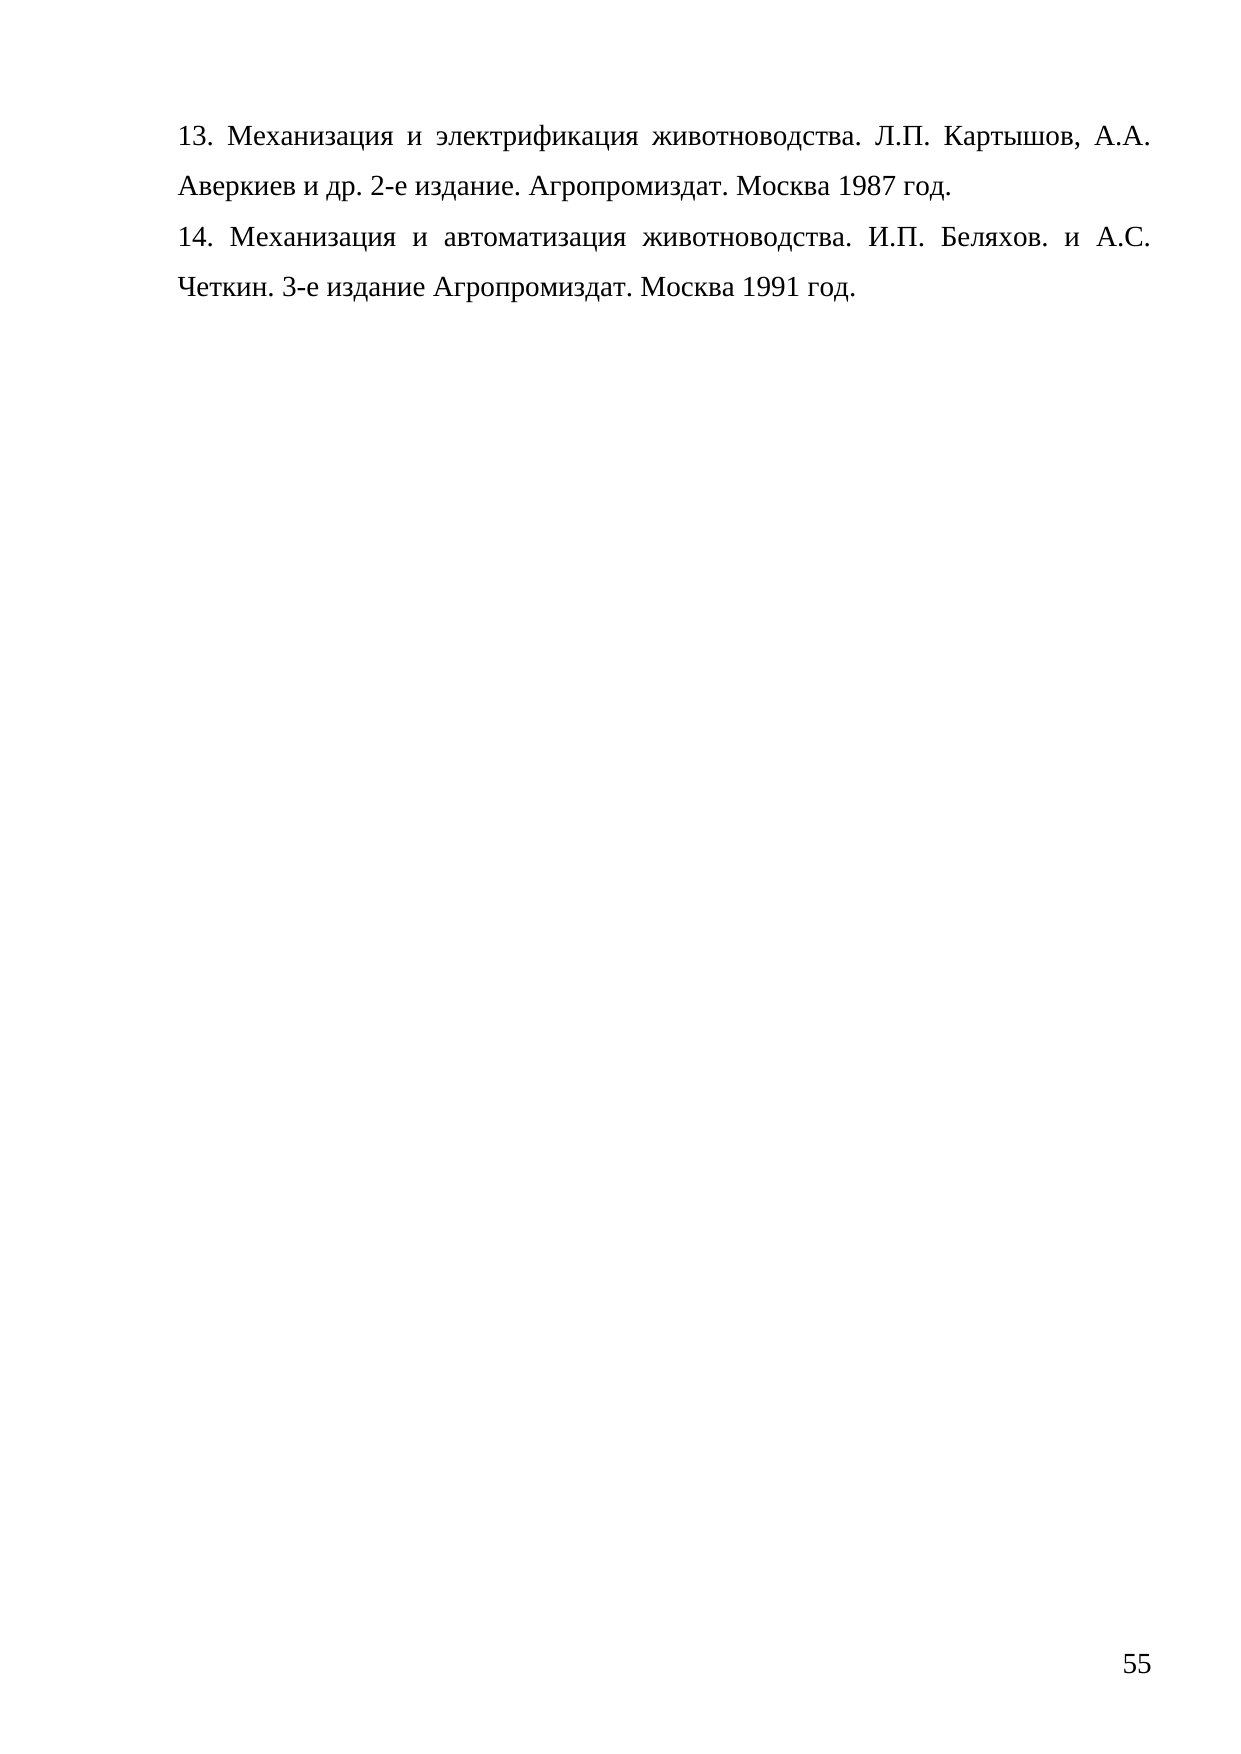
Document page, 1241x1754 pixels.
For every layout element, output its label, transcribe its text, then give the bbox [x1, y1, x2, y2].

text 14. Механизация и автоматизация животноводства. И.П. Беляхов. и А.С. Четкин. 3-е издание Агропромиздат. Москва 1991 год. [177, 219, 1152, 303]
text 13. Механизация и электрификация животноводства. Л.П. Картышов, А.А. Аверкиев и др. 2-е издание. Агропромиздат. Москва 1987 год. [177, 118, 1152, 202]
